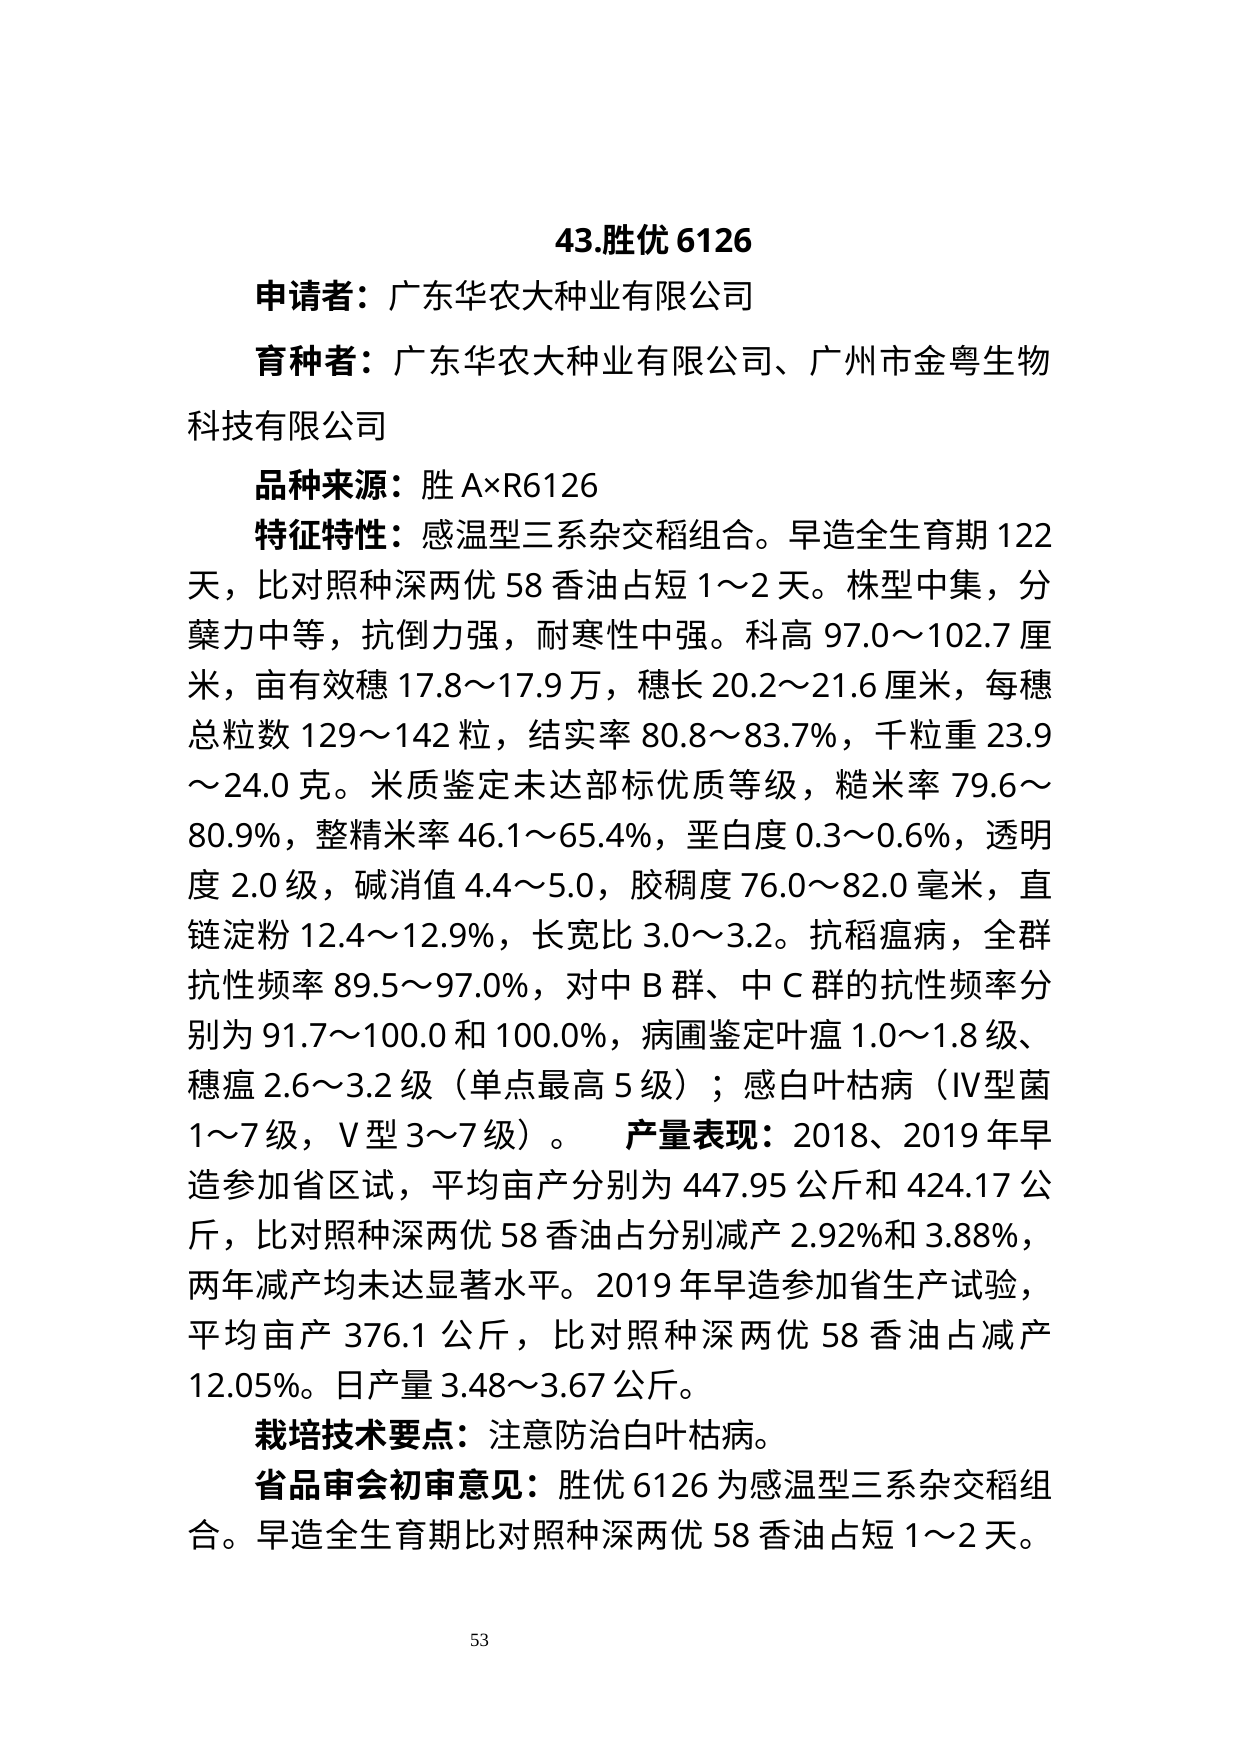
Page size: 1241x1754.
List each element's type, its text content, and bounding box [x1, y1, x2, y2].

text 栽培技术要点：注意防治白叶枯病。 [187, 1407, 1053, 1457]
text 申请者：广东华农大种业有限公司 [187, 262, 1053, 327]
text 特征特性：感温型三系杂交稻组合。早造全生育期122天，比对照种深两优58香油占短1～2天。株型中集，分蘖力中等，抗倒力强，耐寒性中强。科高97.0～102.7厘米，亩有效穗17.8～17.9万，穗长20.2～21.6厘米，每穗总粒数129～142粒，结实率80.8～83.7%，千粒重23.9～24.0克。米质鉴定未达部标优质等级，糙米率79.6～80.9%，整精米率46.1～65.4%，垩白度0.3～0.6%，透明度 2.0级，碱消值4.4～5.0，胶稠度76.0～82.0毫米，直链淀粉12.4～12.9%，长宽比3.0～3.2。抗稻瘟病，全群抗性频率89.5～97.0%，对中B群、中C群的抗性频率分别为91.7～100.0和100.0%，病圃鉴定叶瘟1.0～1.8级、穗瘟2.6～3.2级（单点最高5级）；感白叶枯病（Ⅳ型菌1～7级，Ⅴ型3～7级）。 产量表现：2018、2019年早造参加省区试，平均亩产分别为447.95公斤和424.17公斤，比对照种深两优58香油占分别减产2.92%和3.88%，两年减产均未达显著水平。2019年早造参加省生产试验，平均亩产376.1公斤，比对照种深两优58香油占减产12.05%。日产量3.48～3.67公斤。 [187, 507, 1053, 1407]
text 育种者：广东华农大种业有限公司、广州市金粤生物科技有限公司 [187, 327, 1053, 457]
text 品种来源：胜A×R6126 [187, 457, 1053, 507]
text 43.胜优6126 [187, 212, 1053, 262]
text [187, 1457, 1053, 1557]
